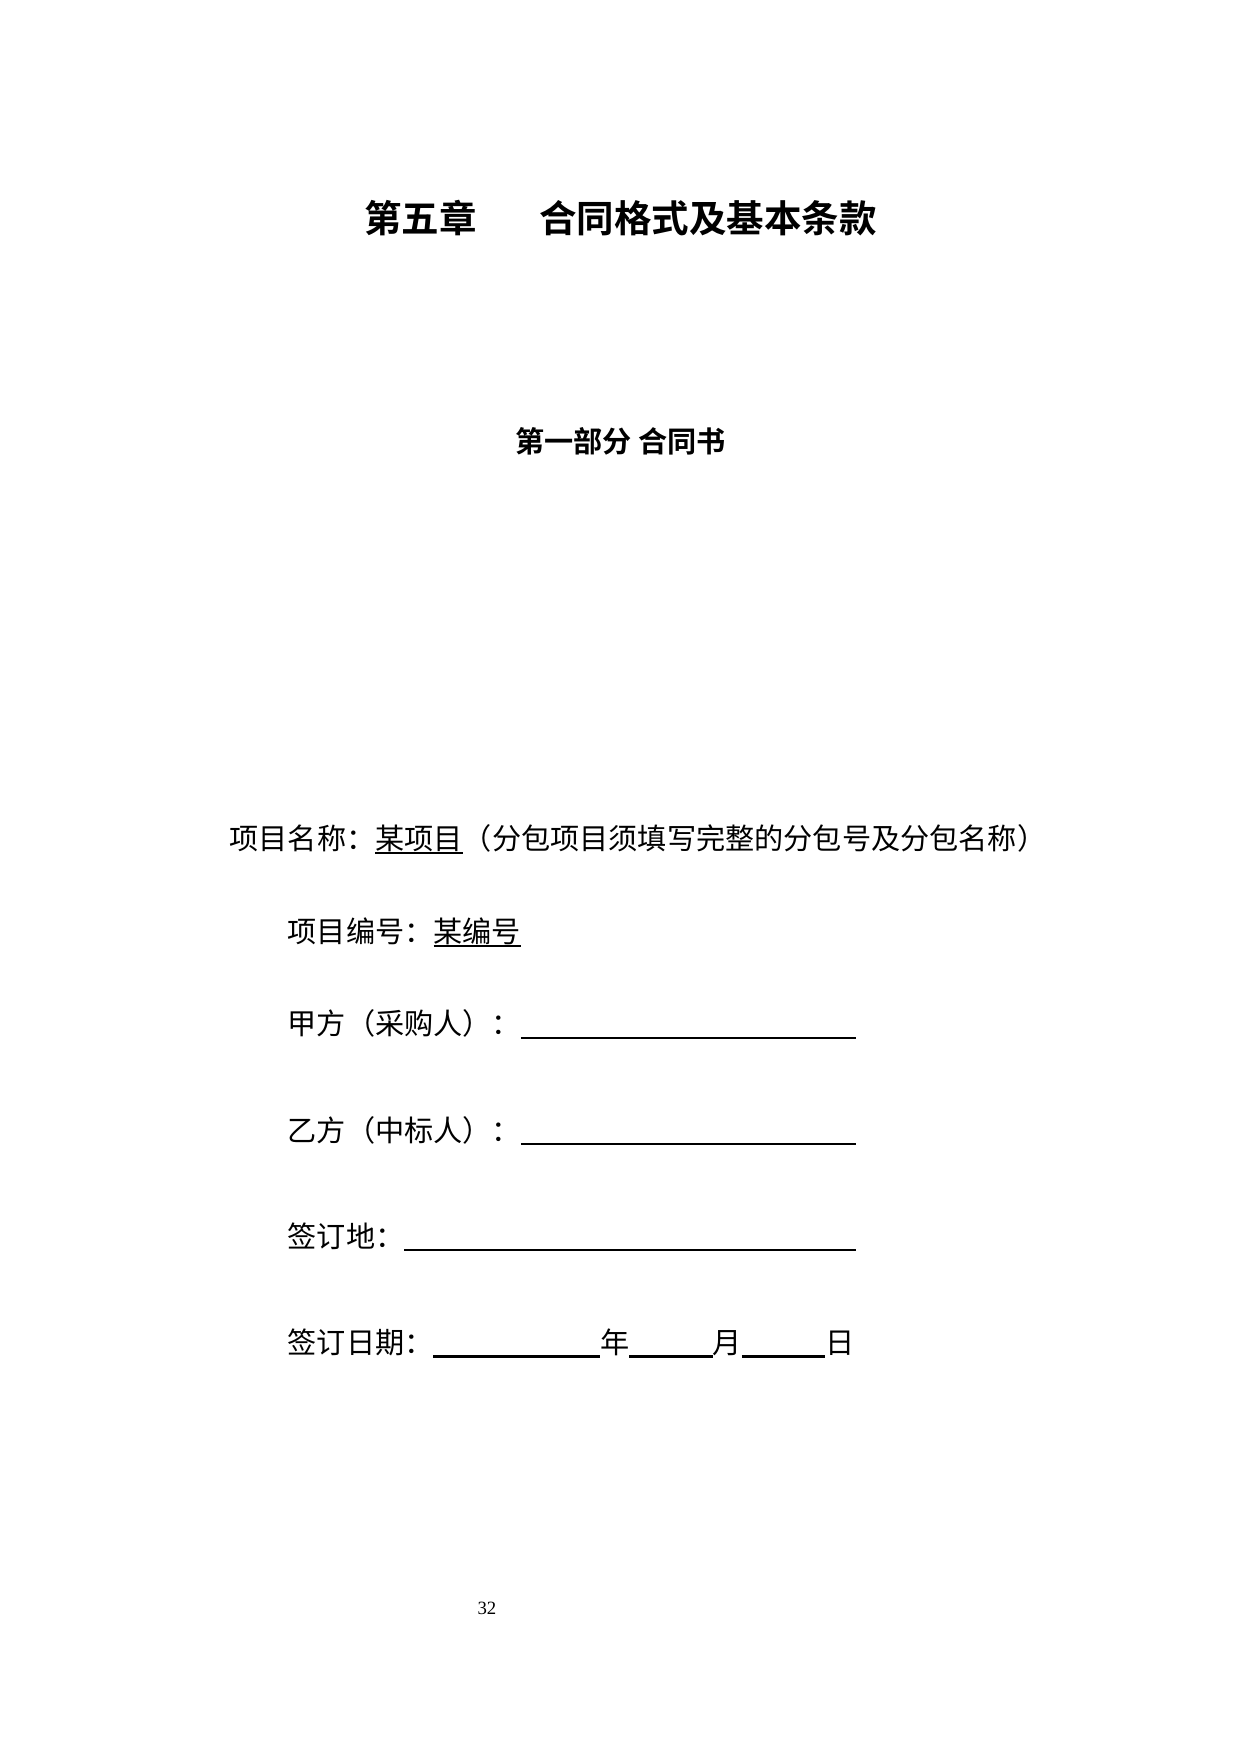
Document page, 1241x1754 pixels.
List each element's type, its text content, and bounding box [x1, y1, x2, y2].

text 乙方（中标人）： [287, 1107, 1090, 1149]
subtitle 第一部分 合同书 [307, 419, 934, 461]
text 签订地： [287, 1213, 1090, 1256]
text 项目编号：某编号 [287, 908, 1090, 951]
text 项目名称：某项目（分包项目须填写完整的分包号及分包名称） [199, 816, 1076, 858]
text 甲方（采购人）： [287, 1001, 1090, 1043]
text 签订日期： 年 月 日 [287, 1319, 1090, 1362]
subtitle 第五章 合同格式及基本条款 [164, 189, 1076, 244]
